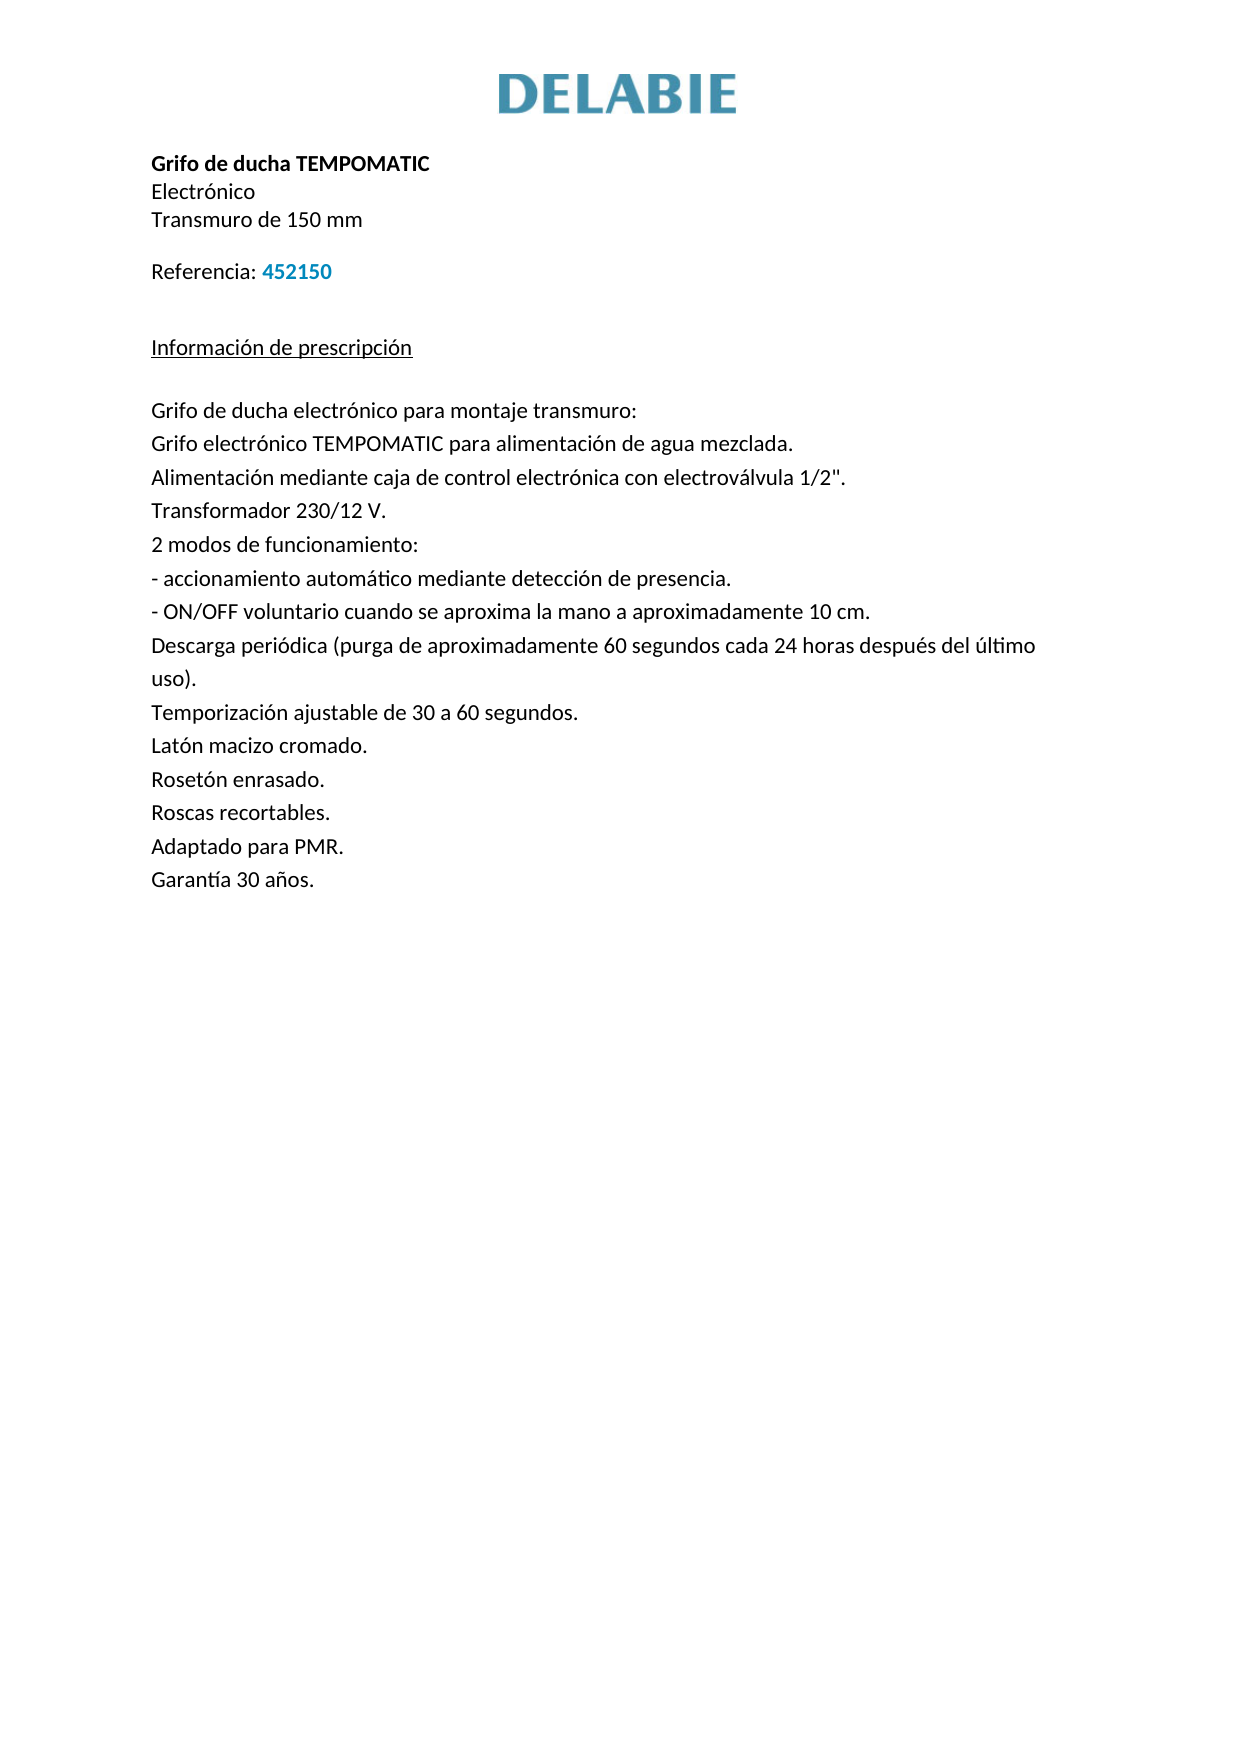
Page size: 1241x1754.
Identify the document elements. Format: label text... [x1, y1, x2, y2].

text Temporización ajustable de 30 a 60 segundos. [151, 698, 1084, 726]
text Roscas recortables. [151, 798, 1084, 827]
text Grifo de ducha TEMPOMATIC [151, 149, 1084, 177]
text Grifo electrónico TEMPOMATIC para alimentación de agua mezclada. [151, 429, 1084, 458]
text Transmuro de 150 mm [151, 205, 1084, 233]
text Grifo de ducha electrónico para montaje transmuro: [151, 396, 1084, 424]
text Transformador 230/12 V. [151, 497, 1084, 525]
text Rosetón enrasado. [151, 765, 1084, 793]
text - accionamiento automático mediante detección de presencia. [151, 564, 1084, 592]
text Latón macizo cromado. [151, 731, 1084, 759]
text Garantía 30 años. [151, 866, 1084, 894]
text - ON/OFF voluntario cuando se aproxima la mano a aproximadamente 10 cm. [151, 597, 1084, 625]
text Electrónico [151, 177, 1084, 205]
text Información de prescripción [151, 333, 1084, 361]
text Adaptado para PMR. [151, 832, 1084, 860]
text Alimentación mediante caja de control electrónica con electroválvula 1/2". [151, 463, 1084, 491]
text Descarga periódica (purga de aproximadamente 60 segundos cada 24 horas después del último uso). [151, 631, 1084, 692]
picture [497, 74, 738, 114]
text 2 modos de funcionamiento: [151, 530, 1084, 558]
text Referencia: 452150 [151, 257, 1084, 285]
